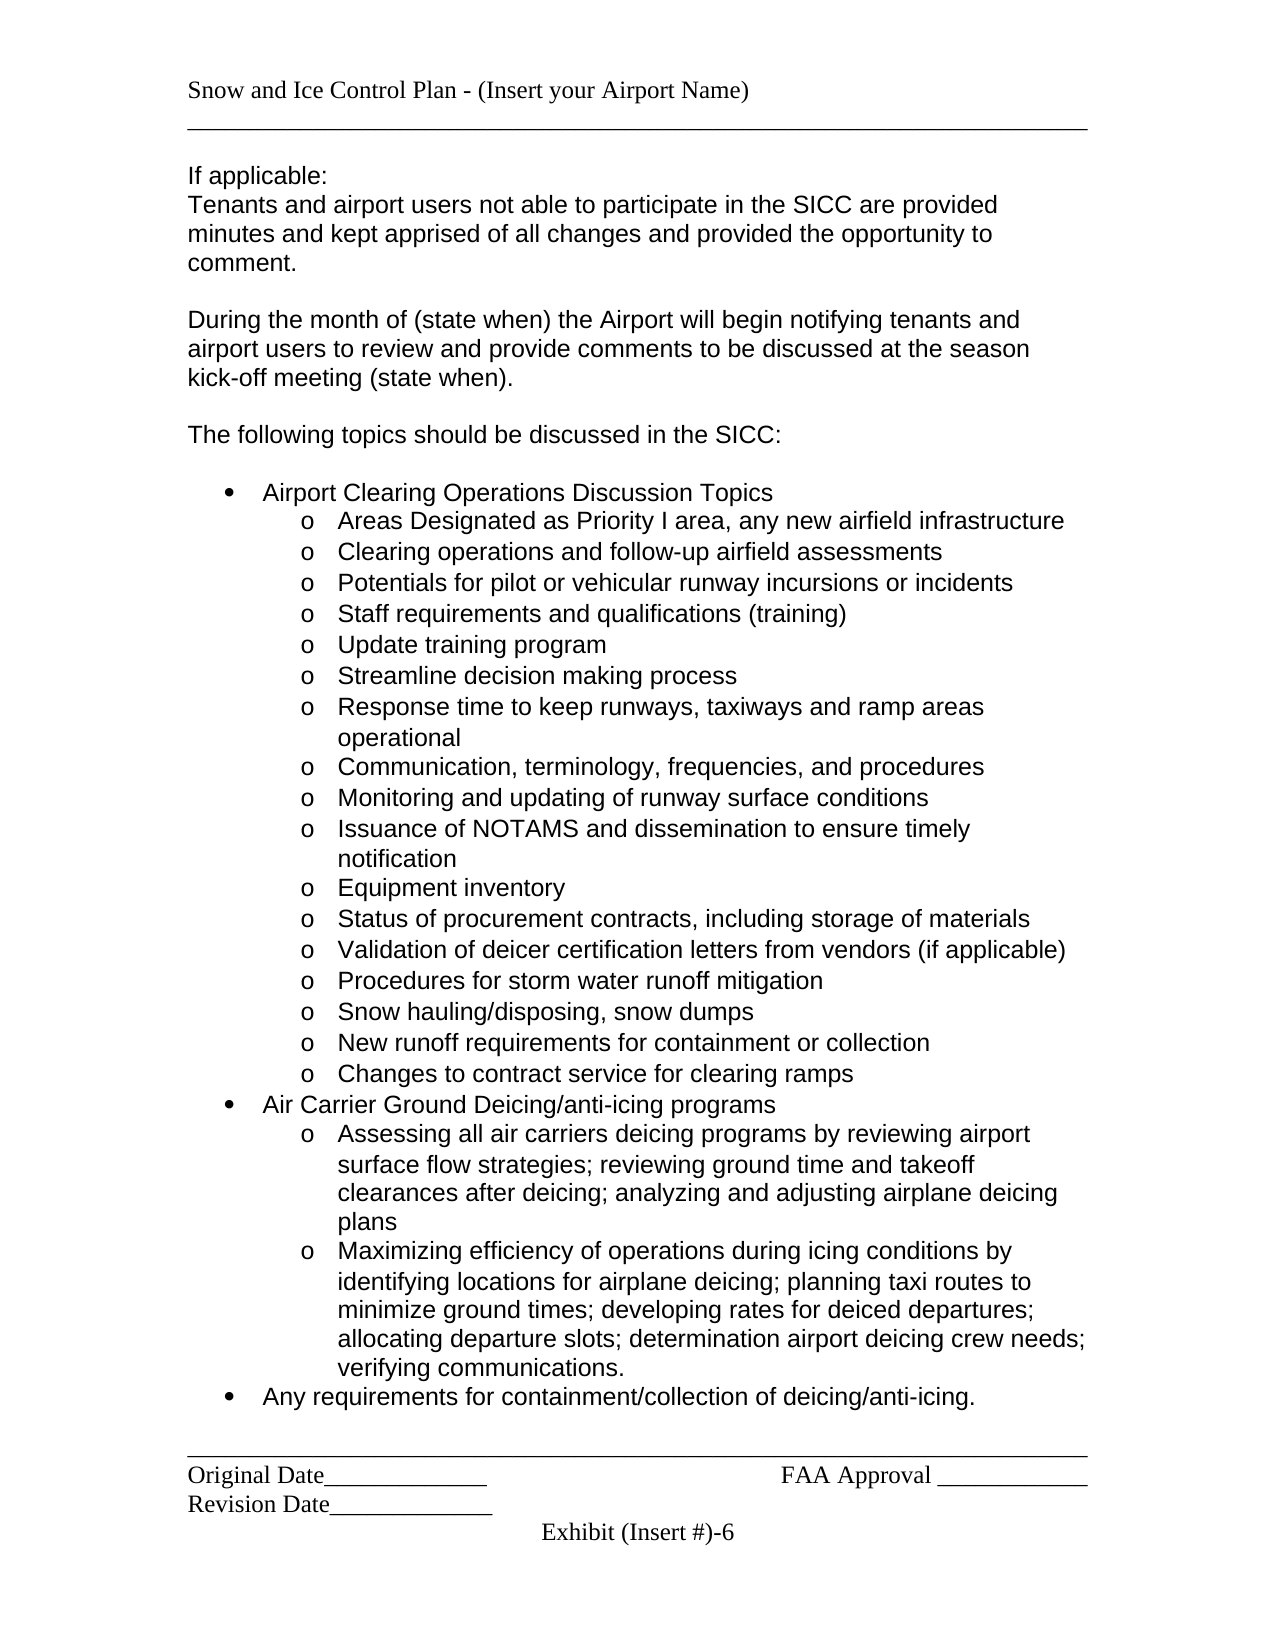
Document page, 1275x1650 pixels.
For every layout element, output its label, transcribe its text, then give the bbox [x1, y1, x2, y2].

list Streamline decision making process [300, 661, 1087, 692]
text Tenants and airport users not able to participate in the SICC are provided minutes and kept apprised of all changes and provided the opportunity to comment. [187, 190, 1087, 276]
list Snow hauling/disposing, snow dumps [300, 997, 1087, 1028]
text The following topics should be discussed in the SICC: [187, 420, 1087, 449]
list Airport Clearing Operations Discussion Topics [225, 477, 1087, 506]
list Monitoring and updating of runway surface conditions [300, 783, 1087, 813]
list Procedures for storm water runoff mitigation [300, 966, 1087, 997]
list Equipment inventory [300, 873, 1087, 904]
list Issuance of NOTAMS and dissemination to ensure timely notification [300, 813, 1087, 873]
list Staff requirements and qualifications (training) [300, 599, 1087, 630]
list Assessing all air carriers deicing programs by reviewing airport surface flow strategies; reviewing ground time and takeoff clearances after deicing; analyzing and adjusting airplane deicing plans [300, 1119, 1087, 1236]
list Validation of deicer certification letters from vendors (if applicable) [300, 935, 1087, 966]
list Update training program [300, 630, 1087, 661]
list Response time to keep runways, taxiways and ramp areas operational [300, 692, 1087, 752]
list Status of procurement contracts, including storage of materials [300, 904, 1087, 935]
list Areas Designated as Priority I area, any new airfield infrastructure [300, 506, 1087, 537]
text If applicable: [187, 161, 1087, 190]
list Any requirements for containment/collection of deicing/anti-icing. [225, 1382, 1087, 1411]
list Maximizing efficiency of operations during icing conditions by identifying locations for airplane deicing; planning taxi routes to minimize ground times; developing rates for deiced departures; allocating departure slots; determination airport deicing crew needs; verifying communications. [300, 1236, 1087, 1382]
list Communication, terminology, frequencies, and procedures [300, 752, 1087, 783]
list Air Carrier Ground Deicing/anti-icing programs [225, 1090, 1087, 1119]
list Changes to contract service for clearing ramps [300, 1059, 1087, 1090]
text During the month of (state when) the Airport will begin notifying tenants and airport users to review and provide comments to be discussed at the season kick-off meeting (state when). [187, 305, 1087, 391]
list Potentials for pilot or vehicular runway incursions or incidents [300, 568, 1087, 599]
list New runoff requirements for containment or collection [300, 1028, 1087, 1059]
list Clearing operations and follow-up airfield assessments [300, 537, 1087, 568]
